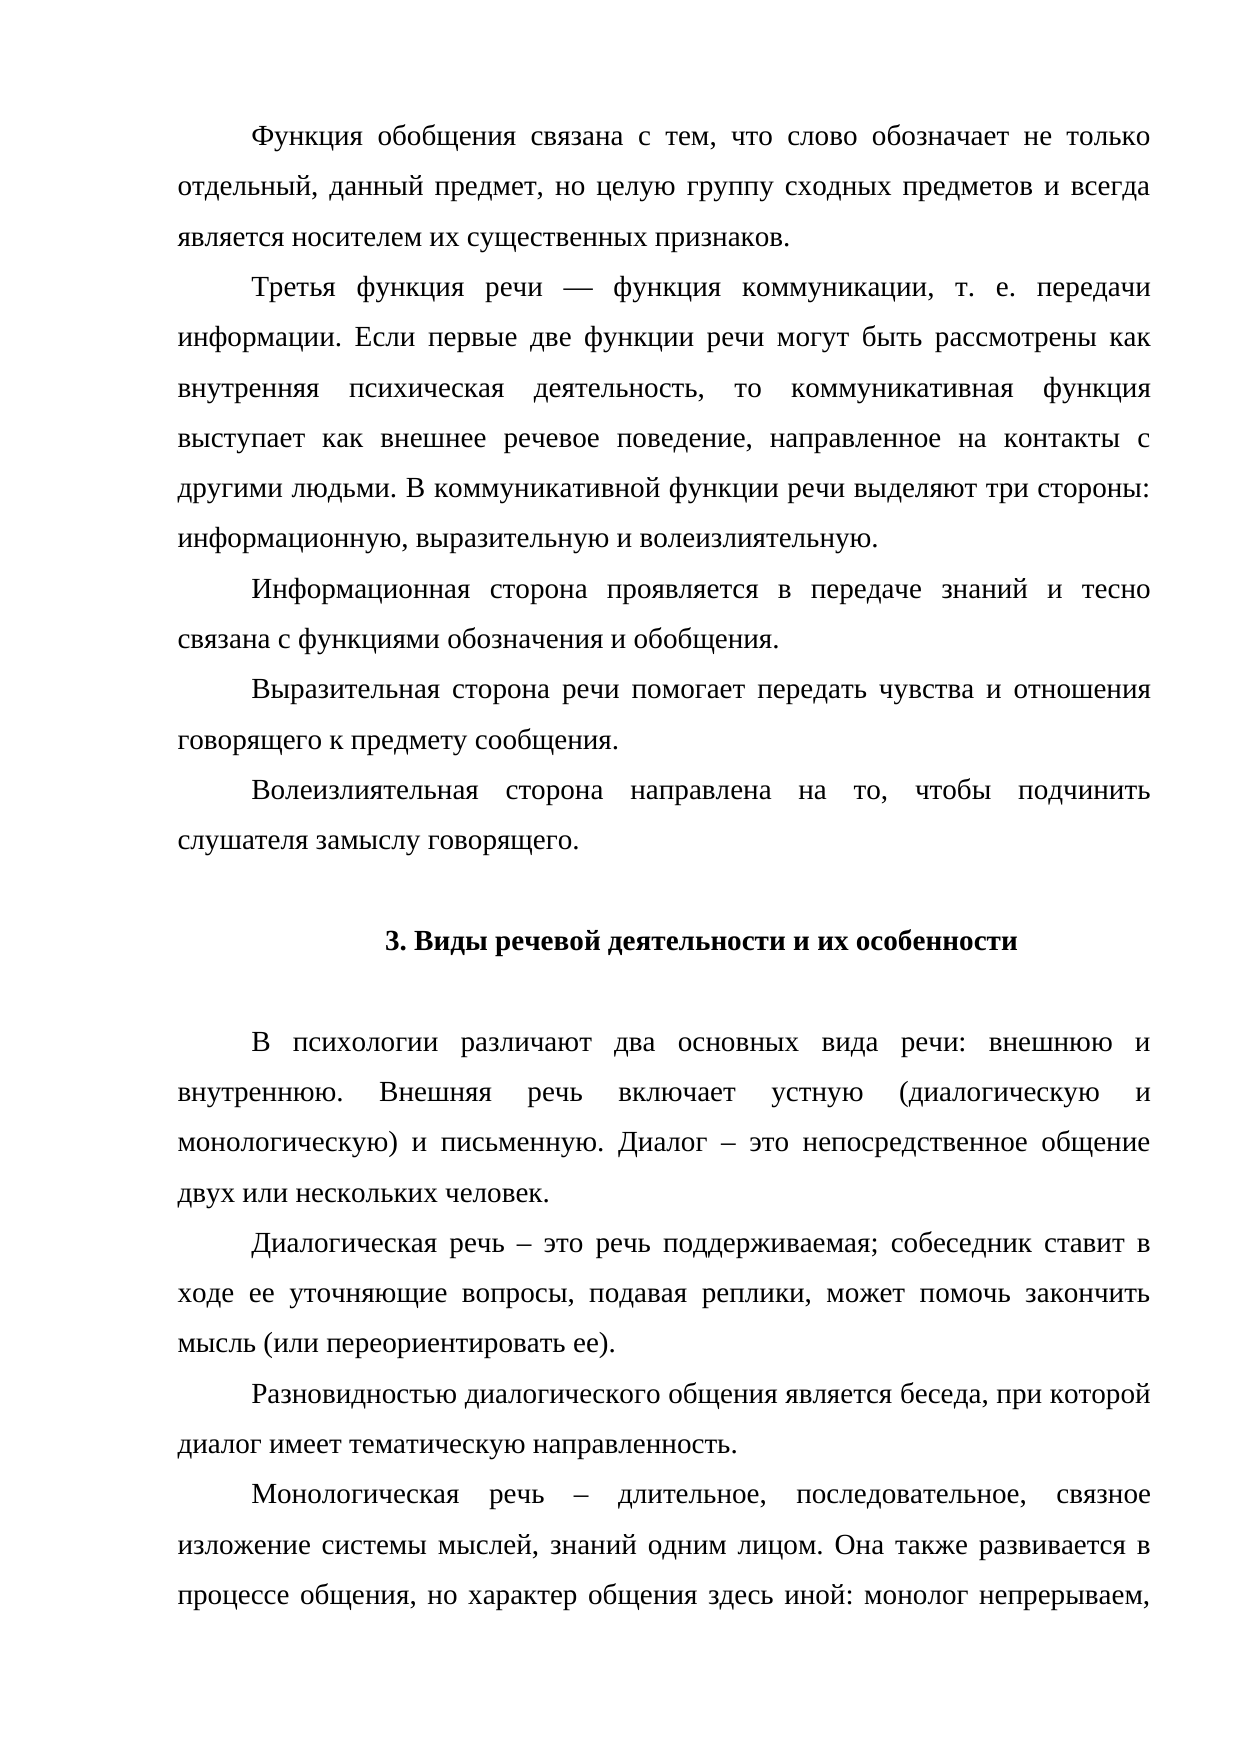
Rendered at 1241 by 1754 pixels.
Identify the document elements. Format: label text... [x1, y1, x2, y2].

text В психологии различают два основных вида речи: внешнюю и внутреннюю. Внешняя речь включает устную (диалогическую и монологическую) и письменную. Диалог – это непосредственное общение двух или нескольких человек. [177, 1024, 1152, 1208]
text 3. Виды речевой деятельности и их особенности [177, 923, 1152, 957]
text Волеизлиятельная сторона направлена на то, чтобы подчинить слушателя замыслу говорящего. [177, 772, 1152, 856]
text Функция обобщения связана с тем, что слово обозначает не только отдельный, данный предмет, но целую группу сходных предметов и всегда является носителем их существенных признаков. [177, 118, 1152, 252]
text Выразительная сторона речи помогает передать чувства и отношения говорящего к предмету сообщения. [177, 672, 1152, 755]
text Информационная сторона проявляется в передаче знаний и тесно связана с функциями обозначения и обобщения. [177, 571, 1152, 655]
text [177, 1477, 1152, 1611]
text Диалогическая речь – это речь поддерживаемая; собеседник ставит в ходе ее уточняющие вопросы, подавая реплики, может помочь закончить мысль (или переориентировать ее). [177, 1225, 1152, 1359]
text Разновидностью диалогического общения является беседа, при которой диалог имеет тематическую направленность. [177, 1376, 1152, 1460]
text Третья функция речи — функция коммуникации, т. е. передачи информации. Если первые две функции речи могут быть рассмотрены как внутренняя психическая деятельность, то коммуникативная функция выступает как внешнее речевое поведение, направленное на контакты с другими людьми. В коммуникативной функции речи выделяют три стороны: информационную, выразительную и волеизлиятельную. [177, 269, 1152, 554]
